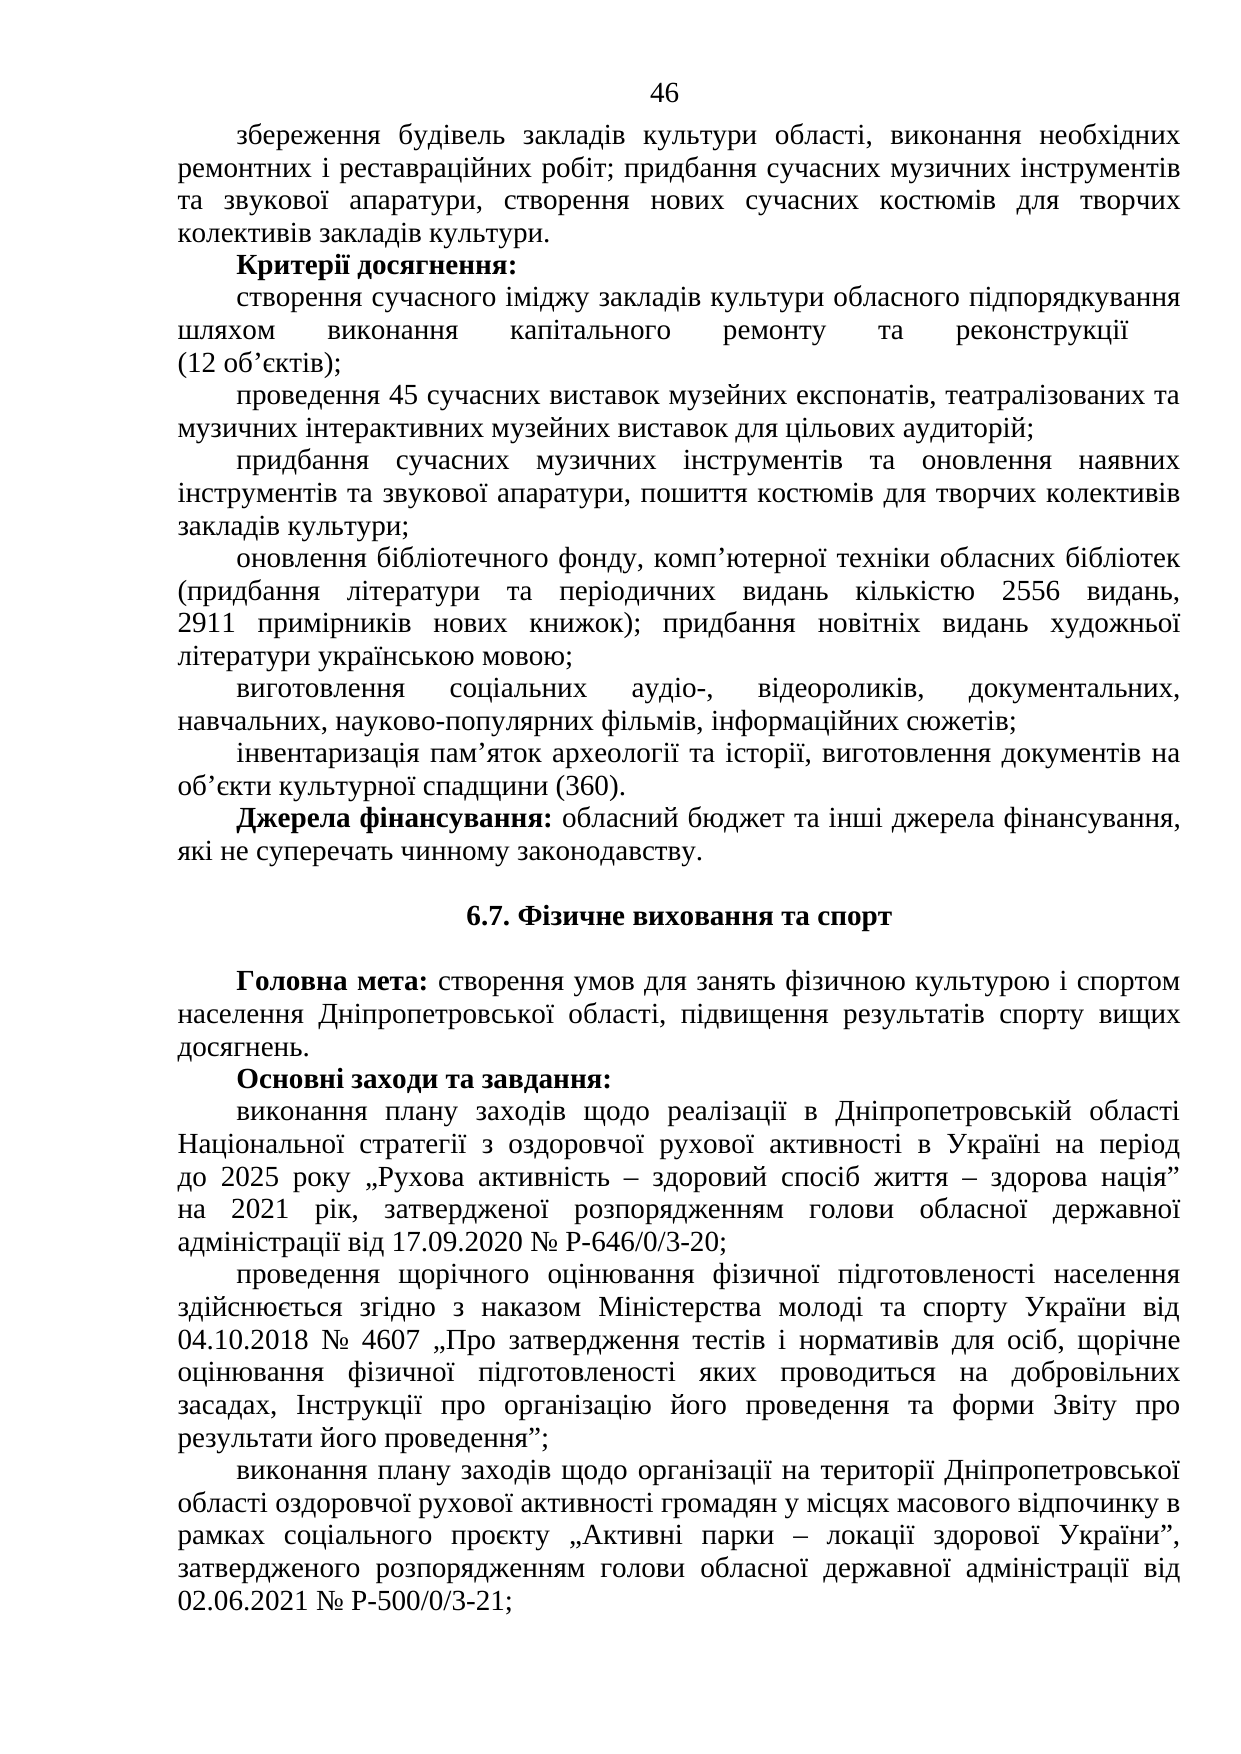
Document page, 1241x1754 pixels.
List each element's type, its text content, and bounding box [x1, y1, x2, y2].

text інвентаризація пам’яток археології та історії, виготовлення документів на об’єкти культурної спадщини (360). [177, 666, 1181, 731]
text проведення щорічного оцінювання фізичної підготовленості населення здійснюється згідно з наказом Міністерства молоді та спорту України від 04.10.2018 № 4607 „Про затвердження тестів і нормативів для осіб, щорічне оцінювання фізичної підготовленості яких проводиться на добровільних засадах, Інструкції про організацію його проведення та форми Звіту про результати його проведення”; [177, 1182, 1181, 1376]
text придбання сучасних музичних інструментів та оновлення наявних інструментів та звукової апаратури, пошиття костюмів для творчих колективів закладів культури; [177, 376, 1181, 473]
text Головна мета: створення умов для занять фізичною культурою і спортом населення Дніпропетровської області, підвищення результатів спорту вищих досягнень. [177, 892, 1181, 989]
text Критерії досягнення: [177, 183, 1181, 215]
text проведення 45 сучасних виставок музейних експонатів, театралізованих та музичних інтерактивних музейних виставок для цільових аудиторій; [177, 312, 1181, 376]
text залучення широких верств населення до систематичних занять фізичною культурою та масовим спортом; [177, 1537, 1181, 1604]
text Джерела фінансування: обласний бюджет та інші джерела фінансування, які не суперечать чинному законодавству. [177, 731, 1181, 795]
text 6.7. Фізичне виховання та спорт [177, 827, 1181, 860]
text виконання плану заходів щодо організації на території Дніпропетровської області оздоровчої рухової активності громадян у місцях масового відпочинку в рамках соціального проєкту „Активні парки – локації здорової України”, затвердженого розпорядженням голови обласної державної адміністрації від 02.06.2021 № Р-500/0/3-21; [177, 1376, 1181, 1537]
text створення сучасного іміджу закладів культури обласного підпорядкування шляхом виконання капітального ремонту та реконструкції (12 об’єктів); [177, 215, 1181, 312]
text оновлення бібліотечного фонду, комп’ютерної техніки обласних бібліотек (придбання літератури та періодичних видань кількістю 2556 видань, 2911 примірників нових книжок); придбання новітніх видань художньої літератури українською мовою; [177, 473, 1181, 602]
text Основні заходи та завдання: [177, 989, 1181, 1021]
text виготовлення соціальних аудіо-, відеороликів, документальних, навчальних, науково-популярних фільмів, інформаційних сюжетів; [177, 602, 1181, 666]
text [177, 118, 1181, 183]
text виконання плану заходів щодо реалізації в Дніпропетровській області Національної стратегії з оздоровчої рухової активності в Україні на період до 2025 року „Рухова активність – здоровий спосіб життя – здорова нація” на 2021 рік, затвердженої розпорядженням голови обласної державної адміністрації від 17.09.2020 № Р-646/0/3-20; [177, 1021, 1181, 1182]
